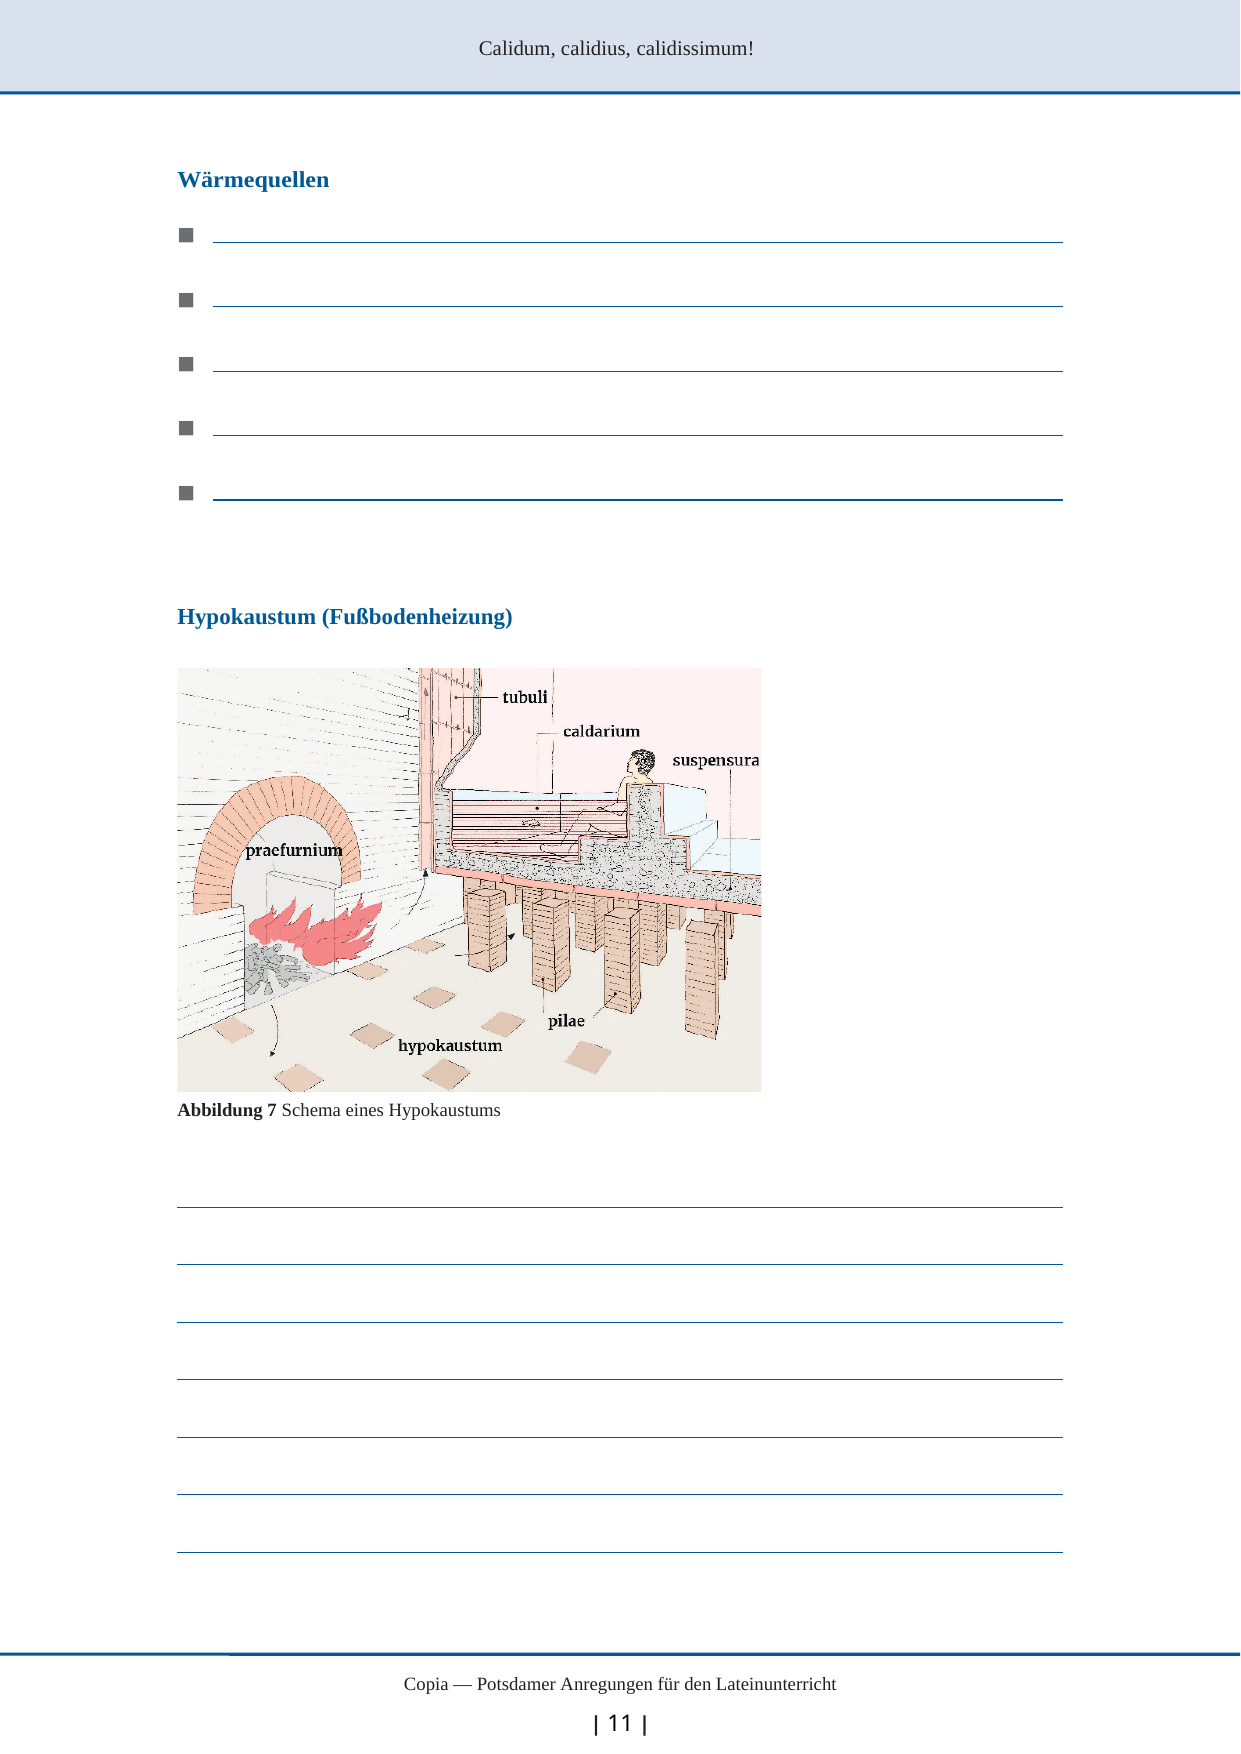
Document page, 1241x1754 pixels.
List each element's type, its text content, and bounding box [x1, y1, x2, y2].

subtitle Hypokaustum (Fußbodenheizung) [177, 603, 1221, 629]
subtitle Wärmequellen [177, 166, 1221, 193]
picture [177, 668, 762, 1092]
